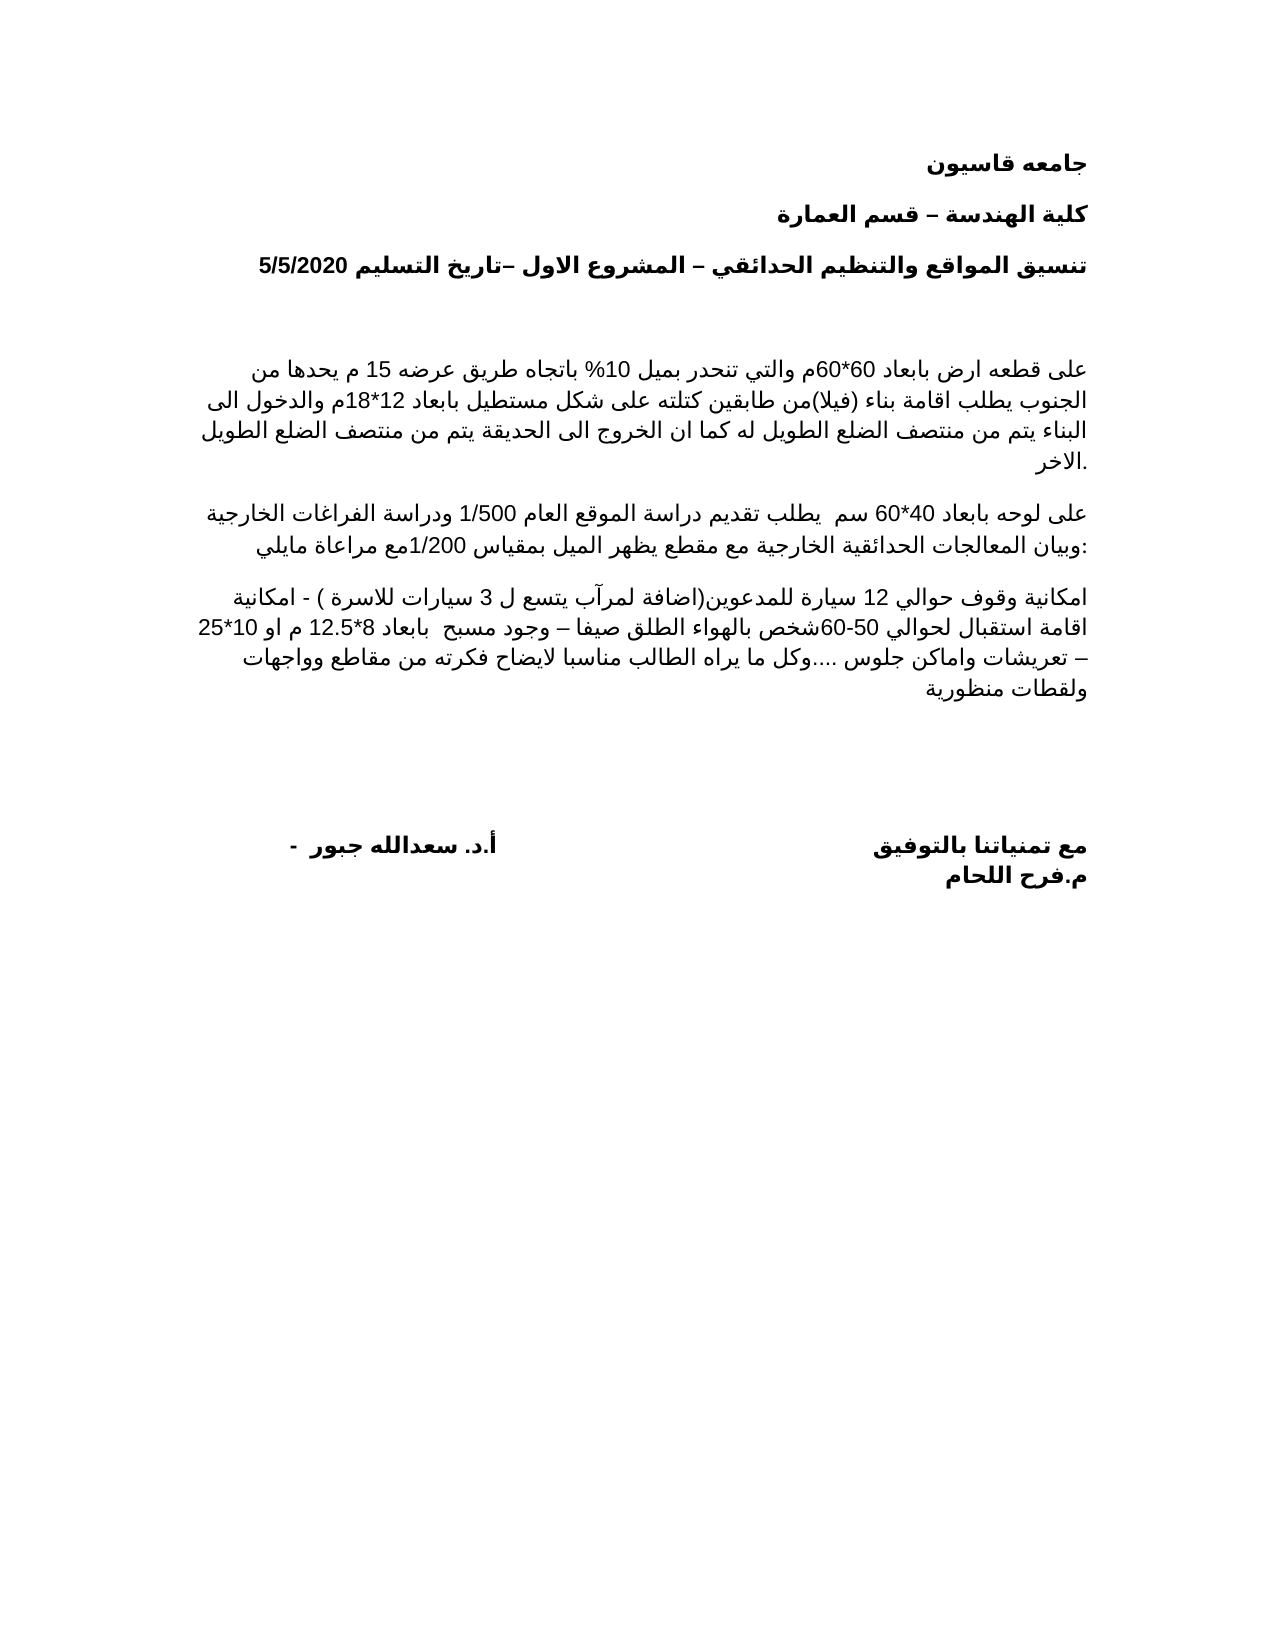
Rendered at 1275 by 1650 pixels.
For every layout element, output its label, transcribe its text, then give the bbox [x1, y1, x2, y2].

text جامعه قاسيون [187, 150, 1087, 176]
text امكانية وقوف حوالي 12 سيارة للمدعوين(اضافة لمرآب يتسع ل 3 سيارات للاسرة ) - امكانية اقامة استقبال لحوالي 50-60شخص بالهواء الطلق صيفا – وجود مسبح بابعاد 8*12.5 م او 10*25 – تعريشات واماكن جلوس ....وكل ما يراه الطالب مناسبا لايضاح فكرته من مقاطع وواجهات ولقطات منظورية [187, 584, 1087, 701]
text على لوحه بابعاد 40*60 سم يطلب تقديم دراسة الموقع العام 1/500 ودراسة الفراغات الخارجية وبيان المعالجات الحدائقية الخارجية مع مقطع يظهر الميل بمقياس 1/200مع مراعاة مايلي: [187, 500, 1087, 559]
text على قطعه ارض بابعاد 60*60م والتي تنحدر بميل 10% باتجاه طريق عرضه 15 م يحدها من الجنوب يطلب اقامة بناء (فيلا)من طابقين كتلته على شكل مستطيل بابعاد 12*18م والدخول الى البناء يتم من منتصف الضلع الطويل له كما ان الخروج الى الحديقة يتم من منتصف الضلع الطويل الاخر. [187, 356, 1087, 475]
text كلية الهندسة – قسم العمارة [187, 201, 1087, 227]
text تنسيق المواقع والتنظيم الحدائقي – المشروع الاول –تاريخ التسليم 5/5/2020 [187, 252, 1087, 278]
text مع تمنياتنا بالتوفيق أ.د. سعدالله جبور - م.فرح اللحام [187, 832, 1087, 888]
